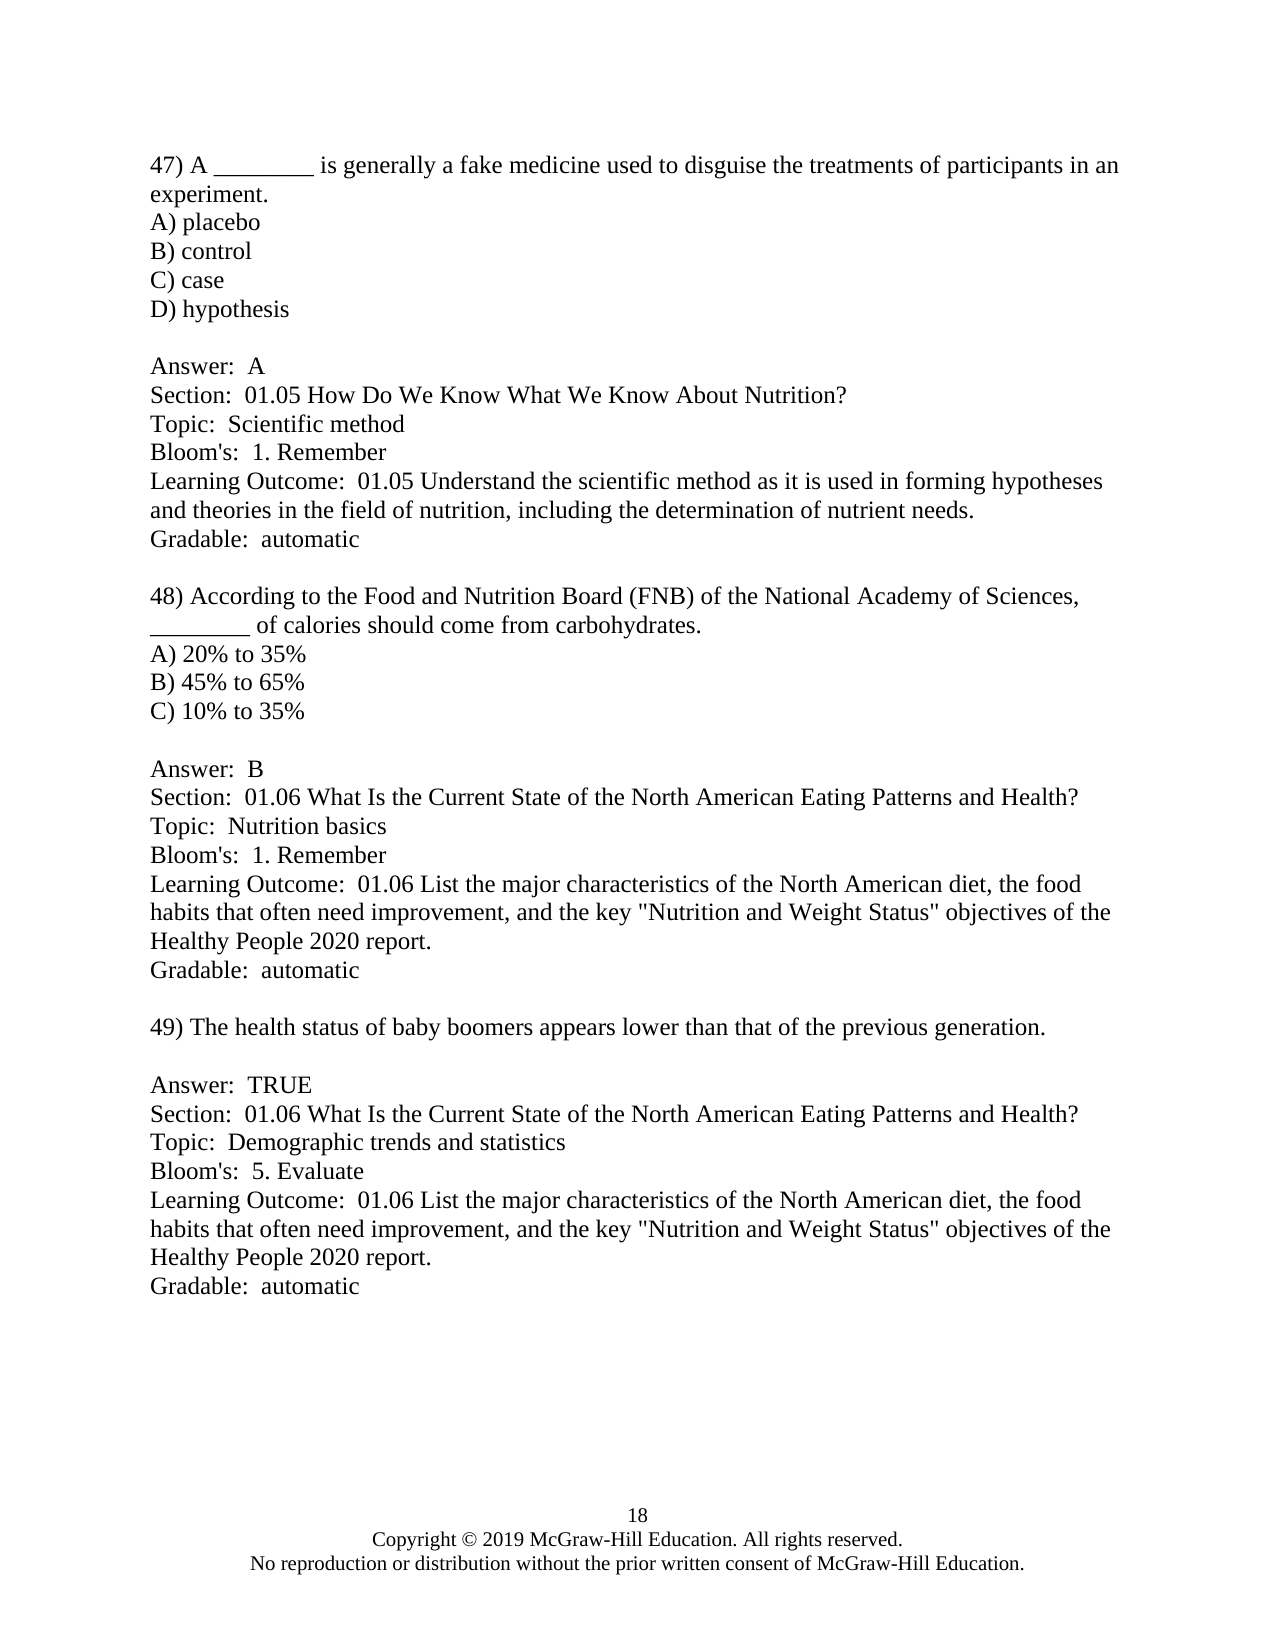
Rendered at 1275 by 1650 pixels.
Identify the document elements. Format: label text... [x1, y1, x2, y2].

text Section: 01.05 How Do We Know What We Know About Nutrition? [150, 380, 1125, 409]
text 47) A ________ is generally a fake medicine used to disguise the treatments of participants in an experiment. [150, 150, 1125, 207]
text C) 10% to 35% [150, 696, 1125, 725]
text Bloom's: 1. Remember [150, 840, 1125, 869]
text Answer: TRUE [150, 1070, 1125, 1099]
text D) hypothesis [150, 294, 1125, 322]
text Topic: Nutrition basics [150, 811, 1125, 840]
text 49) The health status of baby boomers appears lower than that of the previous generation. [150, 1012, 1125, 1041]
text Section: 01.06 What Is the Current State of the North American Eating Patterns and Health? [150, 1099, 1125, 1127]
text A) 20% to 35% [150, 639, 1125, 667]
text Bloom's: 5. Evaluate [150, 1156, 1125, 1185]
text 48) According to the Food and Nutrition Board (FNB) of the National Academy of Sciences, ________ of calories should come from carbohydrates. [150, 581, 1125, 639]
text Gradable: automatic [150, 1271, 1125, 1300]
text Section: 01.06 What Is the Current State of the North American Eating Patterns and Health? [150, 782, 1125, 811]
text Gradable: automatic [150, 524, 1125, 552]
text Bloom's: 1. Remember [150, 437, 1125, 466]
text B) control [150, 236, 1125, 265]
text C) case [150, 265, 1125, 294]
text A) placebo [150, 207, 1125, 236]
text Answer: B [150, 754, 1125, 782]
text Topic: Demographic trends and statistics [150, 1127, 1125, 1156]
text B) 45% to 65% [150, 667, 1125, 696]
text Answer: A [150, 351, 1125, 380]
text Gradable: automatic [150, 955, 1125, 984]
text Topic: Scientific method [150, 409, 1125, 437]
